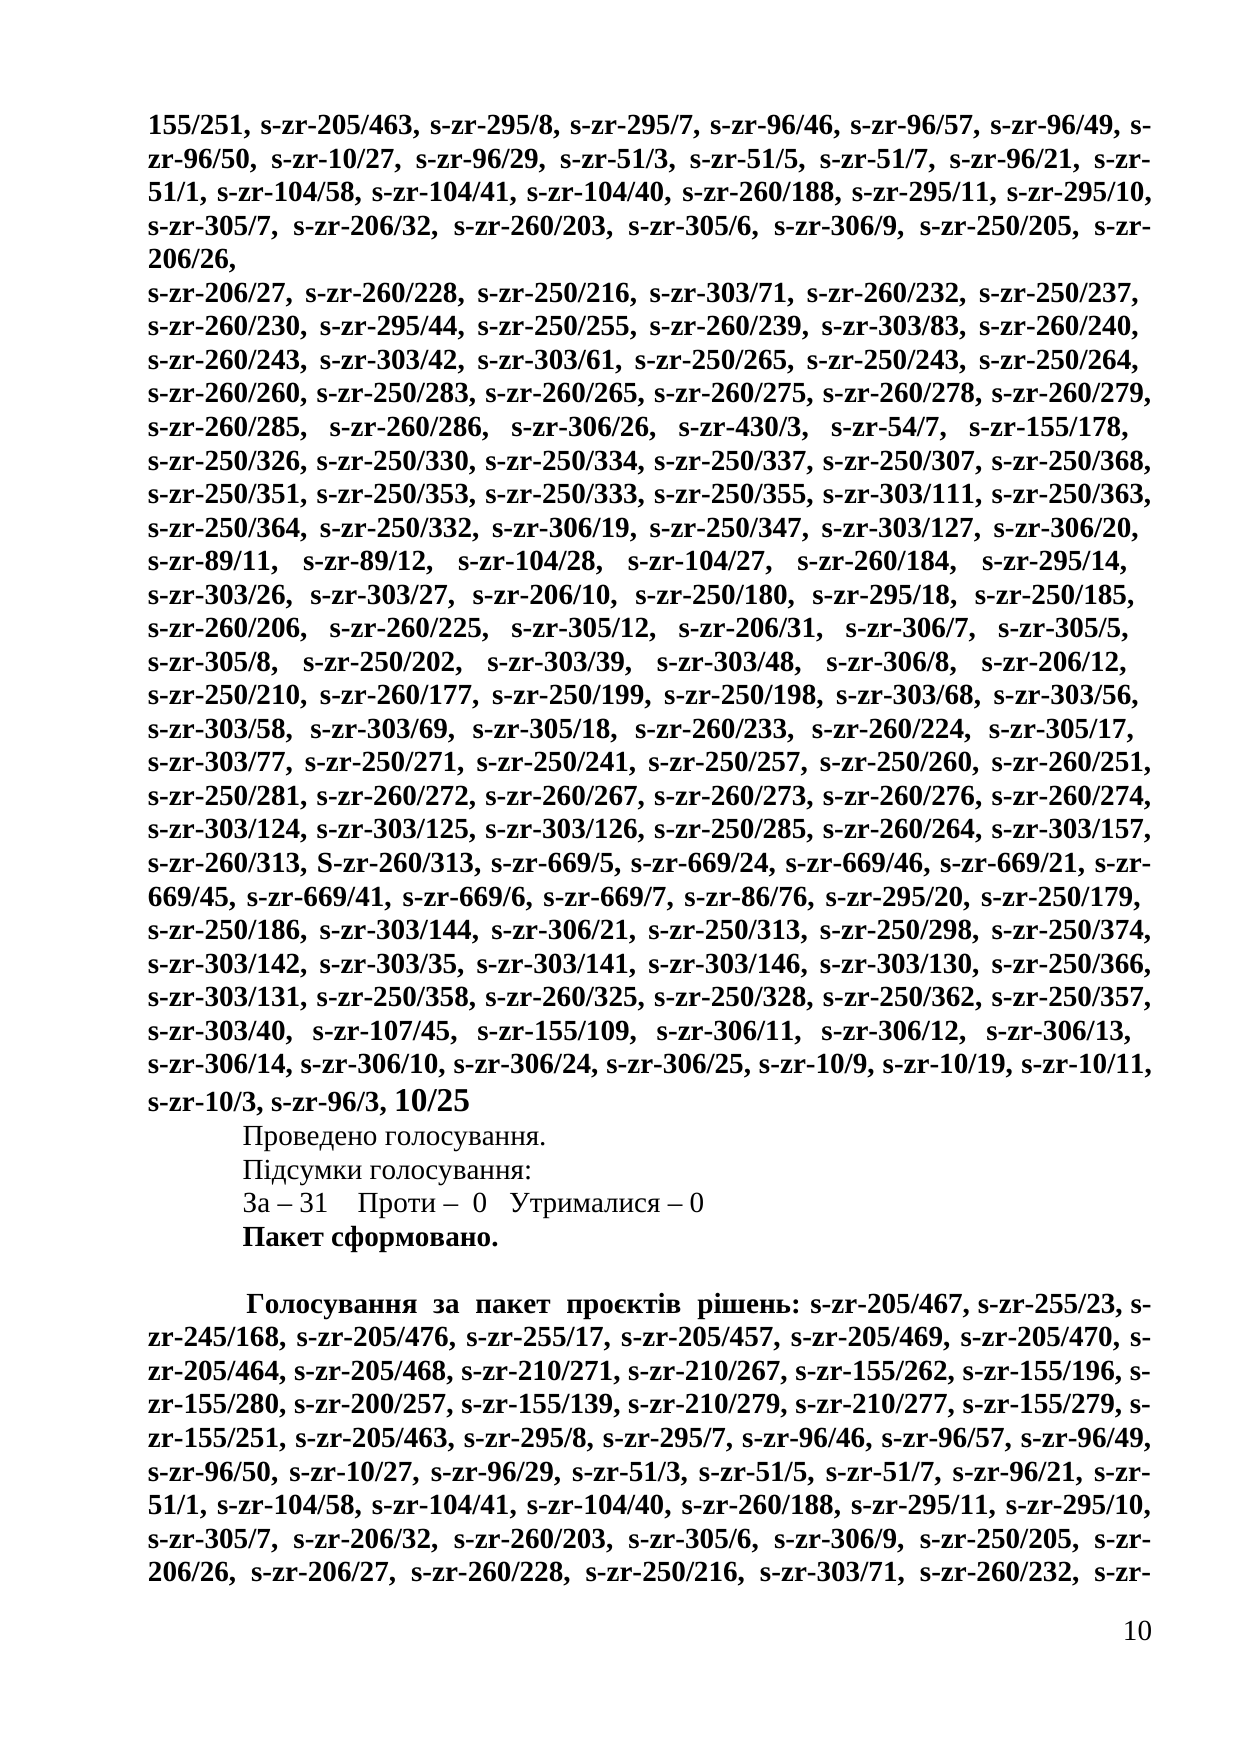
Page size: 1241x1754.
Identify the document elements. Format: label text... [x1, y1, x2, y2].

text Проведено голосування. [148, 1118, 1152, 1152]
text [148, 1286, 1152, 1588]
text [148, 107, 1152, 1118]
text За – 31 Проти – 0 Утрималися – 0 [148, 1185, 1152, 1219]
text Пакет сформовано. [148, 1219, 1152, 1252]
text Підсумки голосування: [148, 1152, 1152, 1185]
